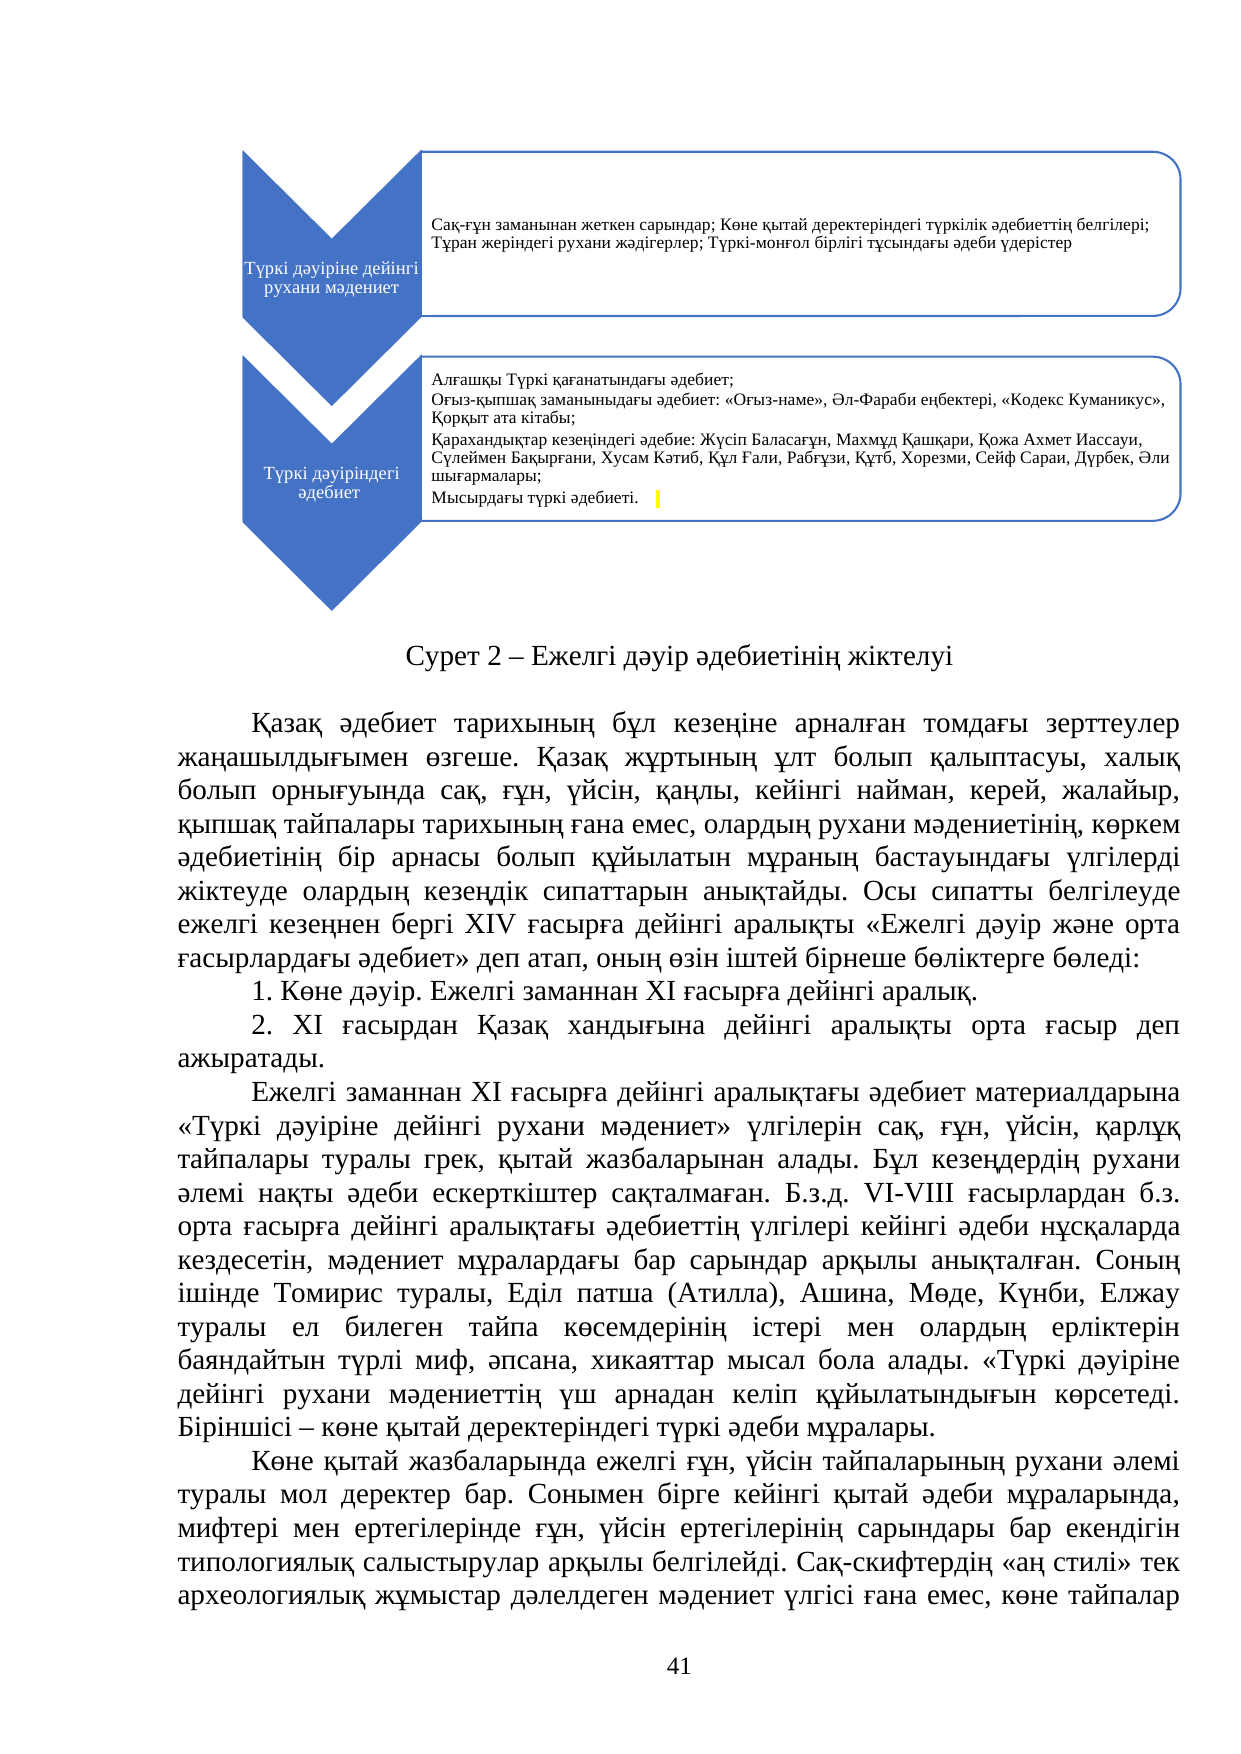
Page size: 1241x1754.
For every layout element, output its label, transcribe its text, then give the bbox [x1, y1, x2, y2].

text 2. XI ғасырдан Қазақ хандығына дейінгі аралықты орта ғасыр деп ажыратады. [177, 1007, 1181, 1074]
text 1. Көне дәуір. Ежелгі заманнан XI ғасырға дейінгі аралық. [177, 973, 1181, 1007]
text Сурет 2 – Ежелгі дәуір әдебиетінің жіктелуі [177, 638, 1181, 672]
text Қазақ әдебиет тарихының бұл кезеңіне арналған томдағы зерттеулер жаңашылдығымен өзгеше. Қазақ жұртының ұлт болып қалыптасуы, халық болып орнығуында сақ, ғұн, үйсін, қаңлы, кейінгі найман, керей, жалайыр, қыпшақ тайпалары тарихының ғана емес, олардың рухани мәдениетінің, көркем әдебиетінің бір арнасы болып құйылатын мұраның бастауындағы үлгілерді жіктеуде олардың кезеңдік сипаттарын анықтайды. Осы сипатты белгілеуде ежелгі кезеңнен бергі XIV ғасырға дейінгі аралықты «Ежелгі дәуір және орта ғасырлардағы әдебиет» деп атап, оның өзін іштей бірнеше бөліктерге бөледі: [177, 705, 1181, 973]
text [177, 1443, 1181, 1611]
text Ежелгі заманнан XI ғасырға дейінгі аралықтағы әдебиет материалдарына «Түркі дәуіріне дейінгі рухани мәдениет» үлгілерін сақ, ғұн, үйсін, қарлұқ тайпалары туралы грек, қытай жазбаларынан алады. Бұл кезеңдердің рухани әлемі нақты әдеби ескерткіштер сақталмаған. Б.з.д. VI-VIII ғасырлардан б.з. орта ғасырға дейінгі аралықтағы әдебиеттің үлгілері кейінгі әдеби нұсқаларда кездесетін, мәдениет мұралардағы бар сарындар арқылы анықталған. Соның ішінде Томирис туралы, Еділ патша (Атилла), Ашина, Мөде, Күнби, Елжау туралы ел билеген тайпа көсемдерінің істері мен олардың ерліктерін баяндайтын түрлі миф, әпсана, хикаяттар мысал бола алады. «Түркі дәуіріне дейінгі рухани мәдениеттің үш арнадан келіп құйылатындығын көрсетеді. Біріншісі – көне қытай деректеріндегі түркі әдеби мұралары. [177, 1074, 1181, 1443]
